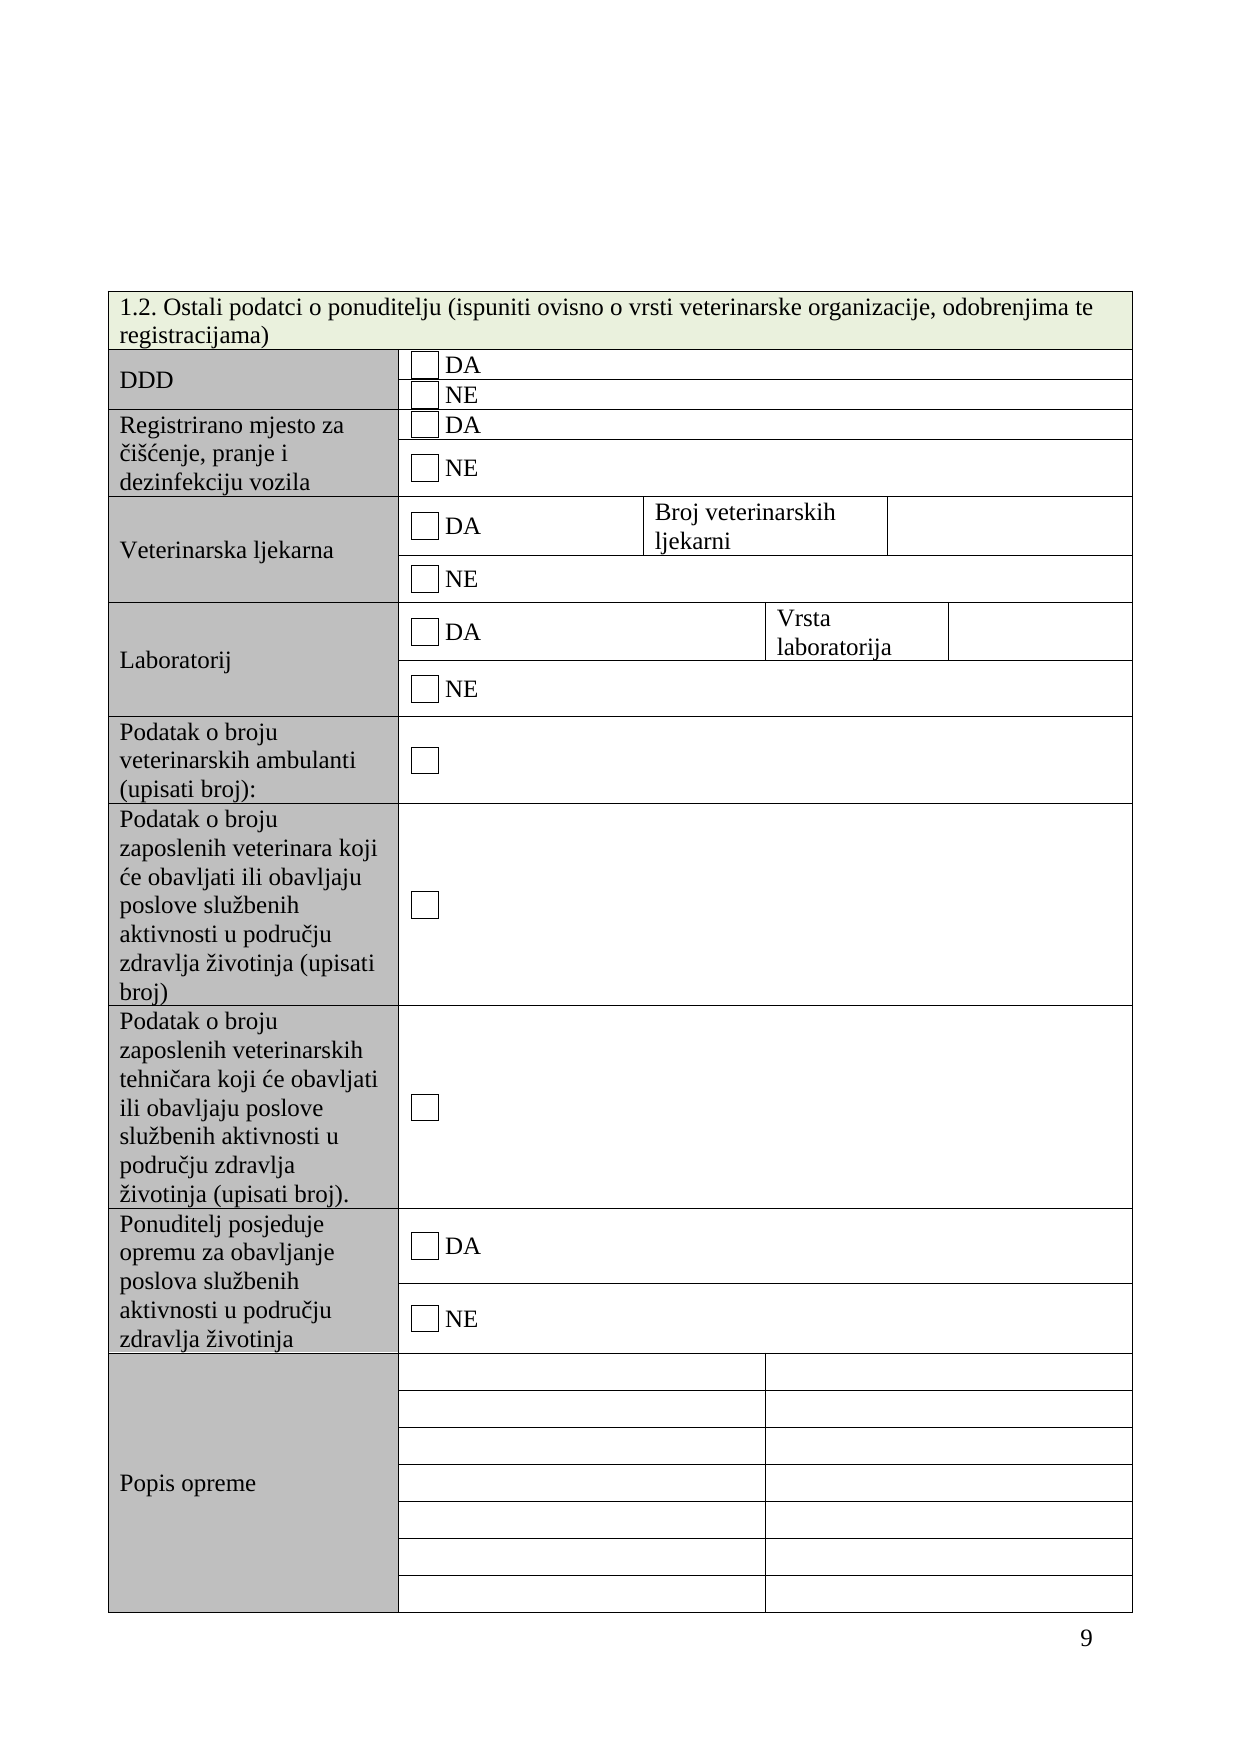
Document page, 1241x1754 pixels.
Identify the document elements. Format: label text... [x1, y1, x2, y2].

table_cell DA [399, 410, 1132, 438]
table_cell [766, 1576, 1132, 1612]
table_cell [888, 497, 1132, 554]
table_cell [766, 1391, 1132, 1427]
table_cell [399, 804, 1132, 1005]
table_cell [766, 1428, 1132, 1464]
table_cell [399, 1006, 1132, 1208]
table_cell Vrsta laboratorija [766, 603, 948, 660]
table_cell Popis opreme [109, 1354, 398, 1612]
table_cell NE [399, 556, 1132, 602]
table_cell NE [399, 661, 1132, 716]
table_cell [399, 1576, 765, 1612]
table_cell [399, 1354, 765, 1389]
table_cell [766, 1502, 1132, 1538]
table_cell Registrirano mjesto za čišćenje, pranje i dezinfekciju vozila [109, 410, 398, 496]
table_cell NE [399, 440, 1132, 496]
table_cell [399, 1391, 765, 1427]
table_cell [949, 603, 1132, 660]
table_cell DA [399, 350, 1132, 379]
table_cell [399, 1428, 765, 1464]
table_cell Podatak o broju zaposlenih veterinarskih tehničara koji će obavljati ili obavljaju poslove službenih aktivnosti u području zdravlja životinja (upisati broj). [109, 1006, 398, 1208]
table_cell [766, 1539, 1132, 1575]
table_cell [399, 1465, 765, 1501]
table_cell Podatak o broju veterinarskih ambulanti (upisati broj): [109, 717, 398, 803]
table_cell Laboratorij [109, 603, 398, 716]
table_cell Podatak o broju zaposlenih veterinara koji će obavljati ili obavljaju poslove službenih aktivnosti u području zdravlja životinja (upisati broj) [109, 804, 398, 1005]
table_cell [399, 1502, 765, 1538]
table_cell [766, 1354, 1132, 1389]
table_cell Veterinarska ljekarna [109, 497, 398, 602]
table_cell DA [399, 497, 643, 554]
table_cell DA [399, 1209, 1132, 1283]
table_cell DA [399, 603, 765, 660]
table_header 1.2. Ostali podatci o ponuditelju (ispuniti ovisno o vrsti veterinarske organizacije, odobrenjima te registracijama) [109, 292, 1132, 349]
table_cell Ponuditelj posjeduje opremu za obavljanje poslova službenih aktivnosti u području zdravlja životinja [109, 1209, 398, 1352]
table_cell [766, 1465, 1132, 1501]
table_cell DDD [109, 350, 398, 409]
table_cell Broj veterinarskih ljekarni [644, 497, 887, 554]
table_cell NE [399, 1284, 1132, 1352]
table_cell [399, 717, 1132, 803]
table_cell NE [399, 380, 1132, 409]
table_cell [399, 1539, 765, 1575]
